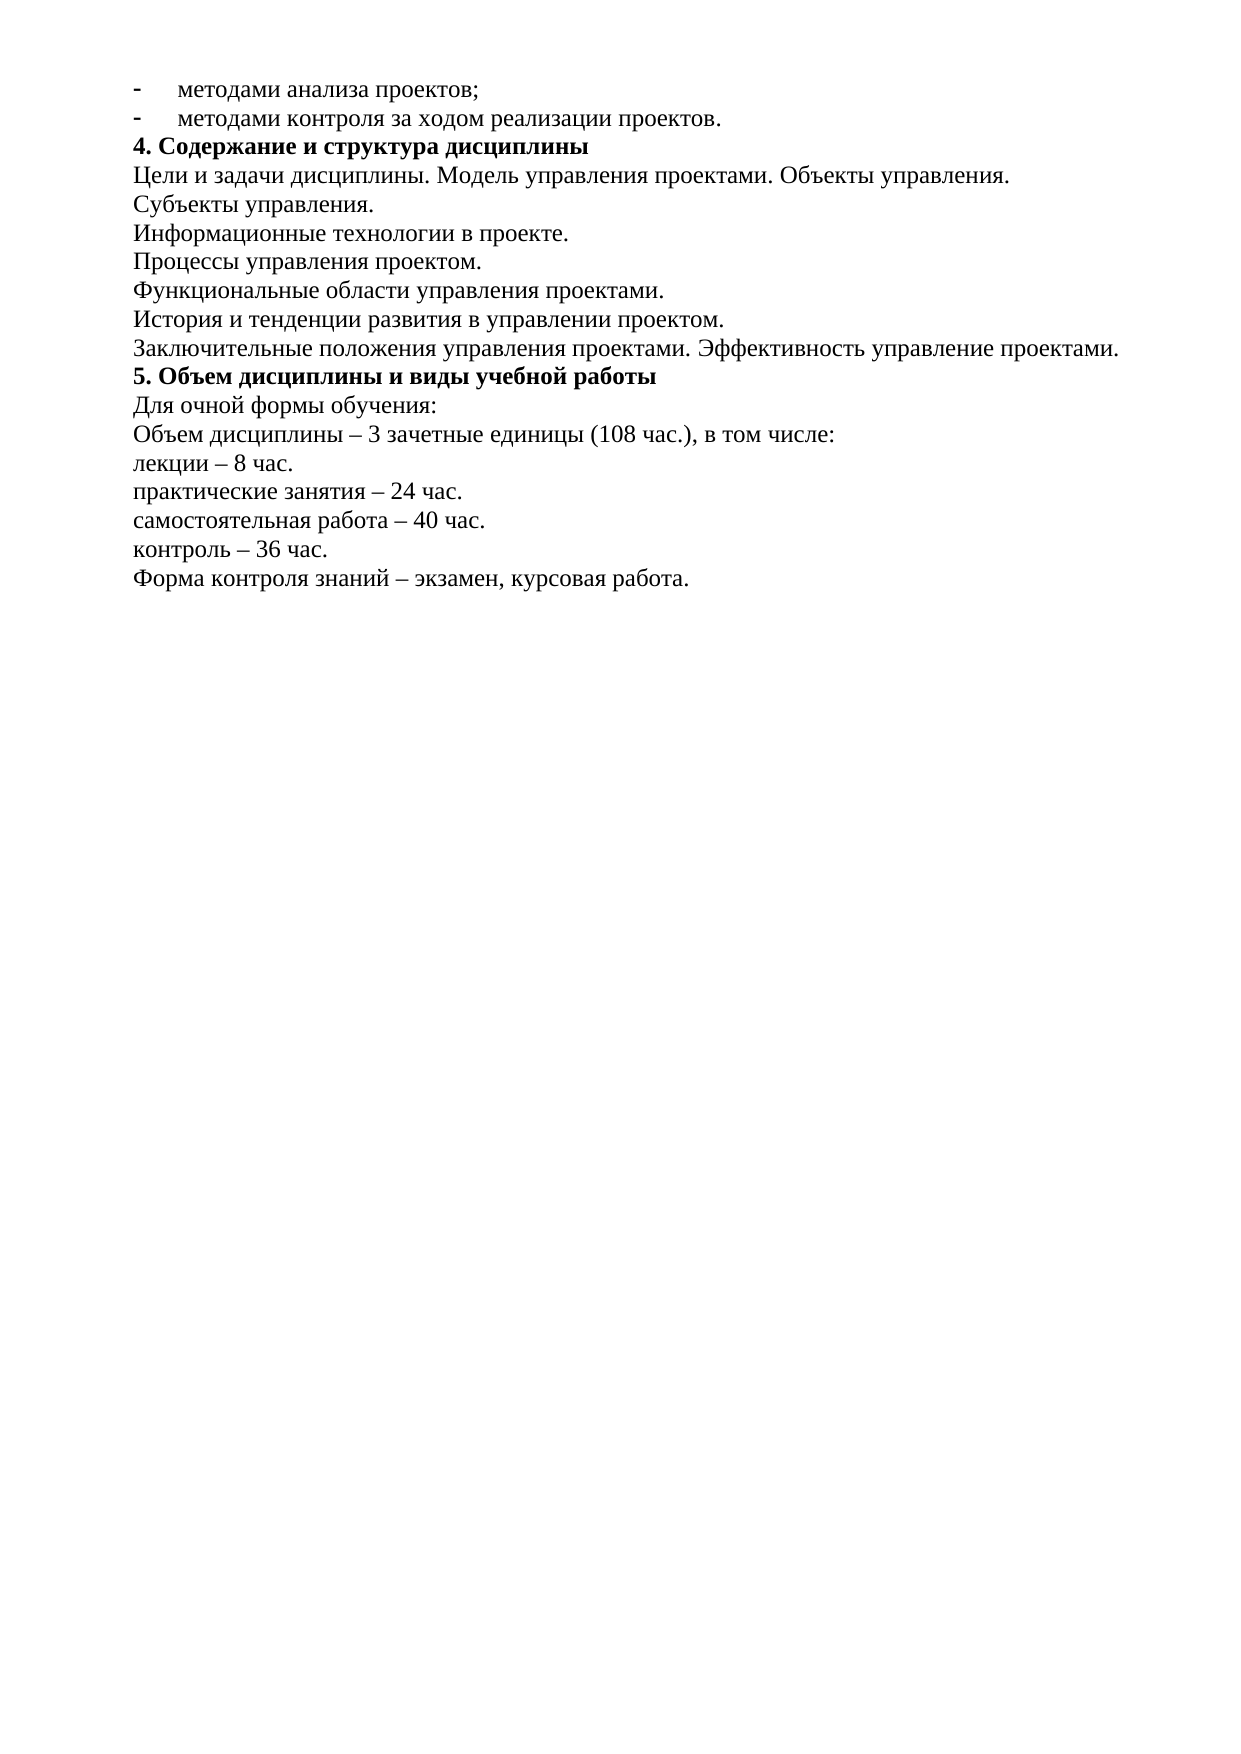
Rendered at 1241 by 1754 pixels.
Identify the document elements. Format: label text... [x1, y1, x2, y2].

text Информационные технологии в проекте. [133, 218, 1167, 246]
text 4. Содержание и структура дисциплины [133, 131, 1167, 160]
text Для очной формы обучения: [133, 390, 1167, 419]
text 5. Объем дисциплины и виды учебной работы [133, 361, 1167, 390]
text Форма контроля знаний – экзамен, курсовая работа. [133, 563, 1167, 591]
text Процессы управления проектом. [133, 246, 1167, 275]
text Цели и задачи дисциплины. Модель управления проектами. Объекты управления. [133, 160, 1167, 189]
list методами анализа проектов; [133, 74, 1167, 103]
list методами контроля за ходом реализации проектов. [133, 103, 1167, 131]
text самостоятельная работа – 40 час. [133, 505, 1167, 534]
text Субъекты управления. [133, 189, 1167, 218]
text контроль – 36 час. [133, 534, 1167, 563]
text Объем дисциплины – 3 зачетные единицы (108 час.), в том числе: [133, 419, 1167, 448]
text История и тенденции развития в управлении проектом. [133, 304, 1167, 333]
text Функциональные области управления проектами. [133, 275, 1167, 304]
text лекции – 8 час. [133, 448, 1167, 476]
text практические занятия – 24 час. [133, 476, 1167, 505]
text Заключительные положения управления проектами. Эффективность управление проектами. [133, 333, 1167, 361]
